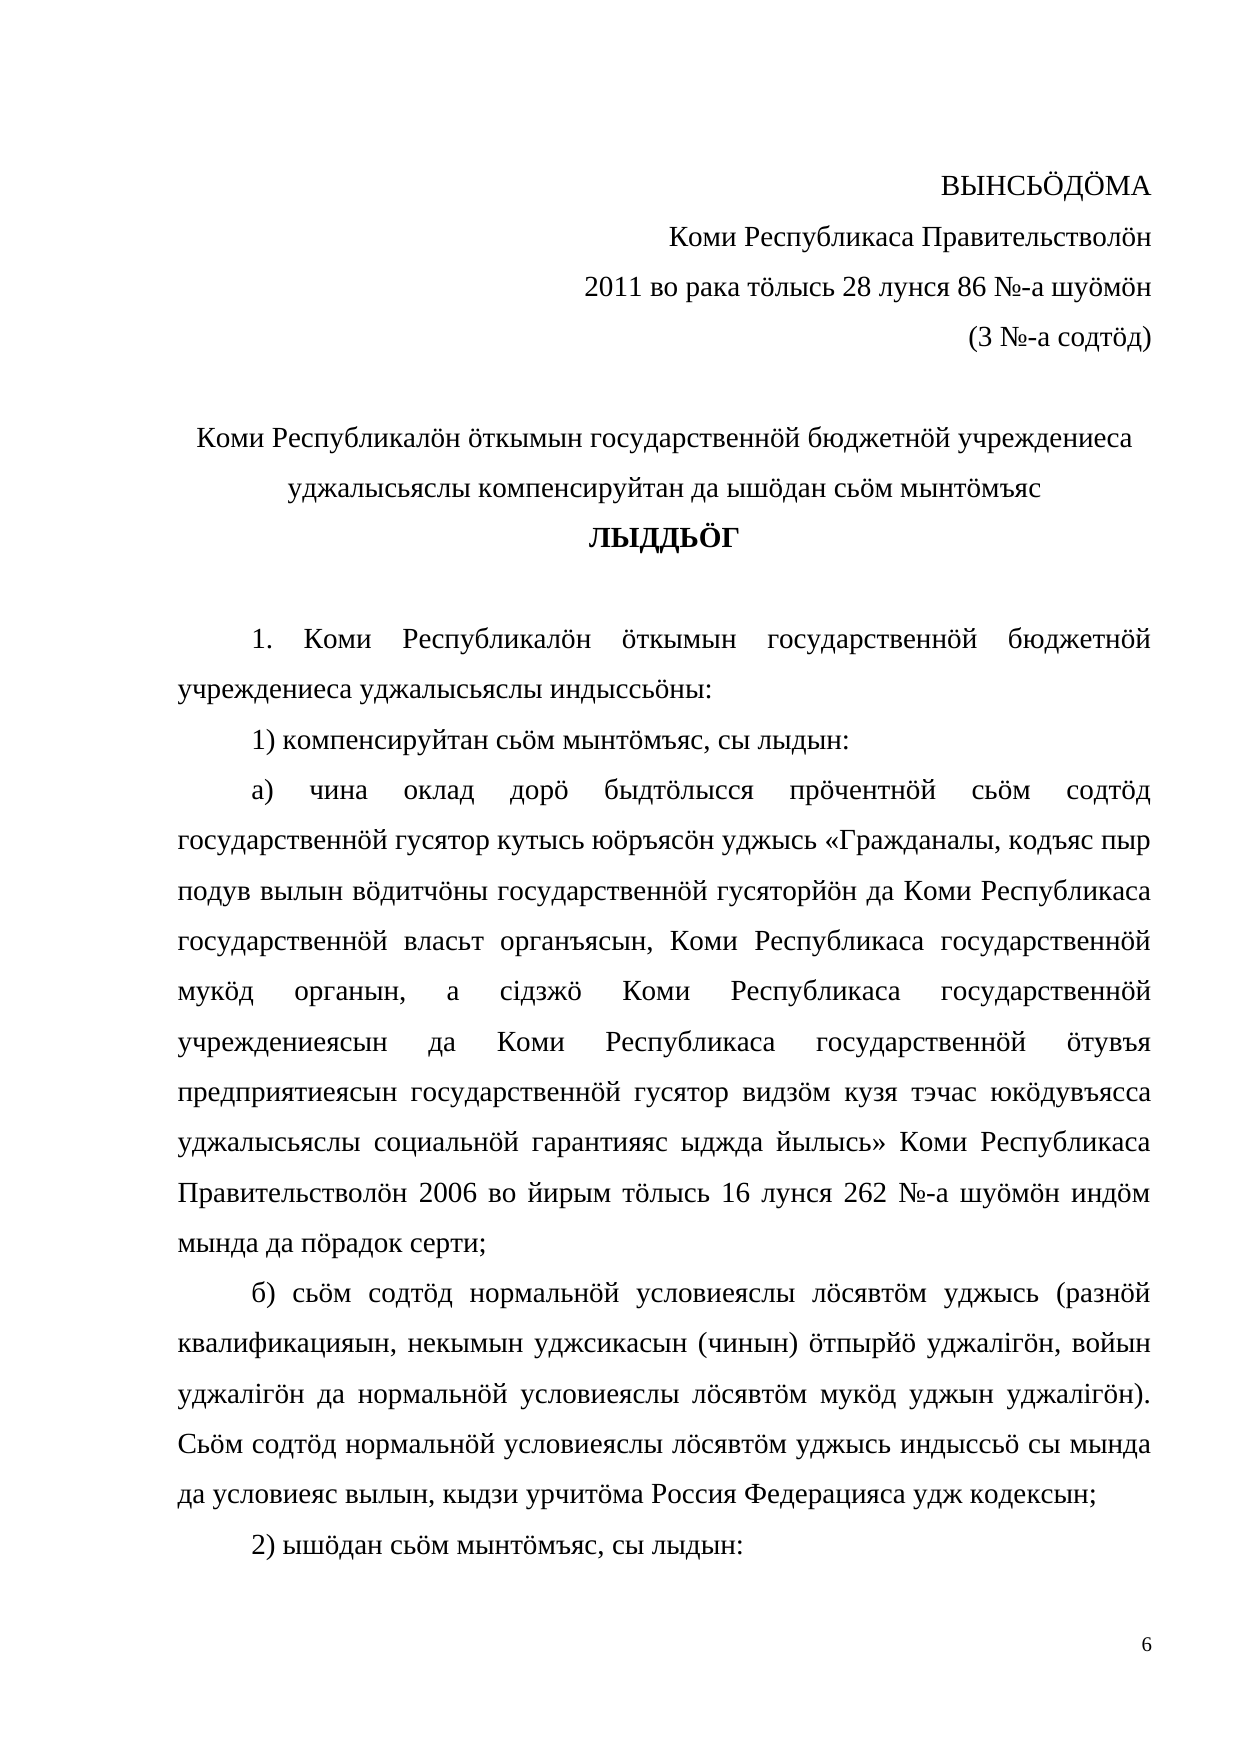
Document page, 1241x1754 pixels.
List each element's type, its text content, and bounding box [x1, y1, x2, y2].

text Коми Республикаса Правительстволöн [177, 219, 1152, 252]
text 2) ышöдан сьöм мынтöмъяс, сы лыдын: [177, 1527, 1152, 1560]
text ЛЫДДЬÖГ [177, 521, 1152, 554]
text 1) компенсируйтан сьöм мынтöмъяс, сы лыдын: [177, 722, 1152, 755]
text Коми Республикалöн öткымын государственнöй бюджетнöй учреждениеса уджалысьяслы компенсируйтан да ышöдан сьöм мынтöмъяс [177, 420, 1152, 504]
text б) сьöм содтöд нормальнöй условиеяслы лöсявтöм уджысь (разнöй квалификацияын, некымын уджсикасын (чинын) öтпырйö уджалiгöн, войын уджалiгöн да нормальнöй условиеяслы лöсявтöм мукöд уджын уджалiгöн). Сьöм содтöд нормальнöй условиеяслы лöсявтöм уджысь индыссьö сы мында да условиеяс вылын, кыдзи урчитöма Россия Федерацияса удж кодексын; [177, 1275, 1152, 1510]
text 2011 во рака тöлысь 28 лунся 86 №-а шуöмöн [177, 269, 1152, 303]
text ВЫНСЬÖДÖМА [177, 168, 1152, 202]
text 1. Коми Республикалöн öткымын государственнöй бюджетнöй учреждениеса уджалысьяслы индыссьöны: [177, 621, 1152, 705]
text (3 №-а содтöд) [177, 319, 1152, 353]
text а) чина оклад дорö быдтöлысся прöчентнöй сьöм содтöд государственнöй гусятор кутысь юöръясöн уджысь «Гражданалы, кодъяс пыр подув вылын вöдитчöны государственнöй гусяторйöн да Коми Республикаса государственнöй власьт органъясын, Коми Республикаса государственнöй мукöд органын, а сiдзжö Коми Республикаса государственнöй учреждениеясын да Коми Республикаса государственнöй öтувъя предприятиеясын государственнöй гусятор видзöм кузя тэчас юкöдувъясса уджалысьяслы социальнöй гарантияяс ыджда йылысь» Коми Республикаса Правительстволöн 2006 во йирым тöлысь 16 лунся 262 №-а шуöмöн индöм мында да пöрадок серти; [177, 772, 1152, 1258]
